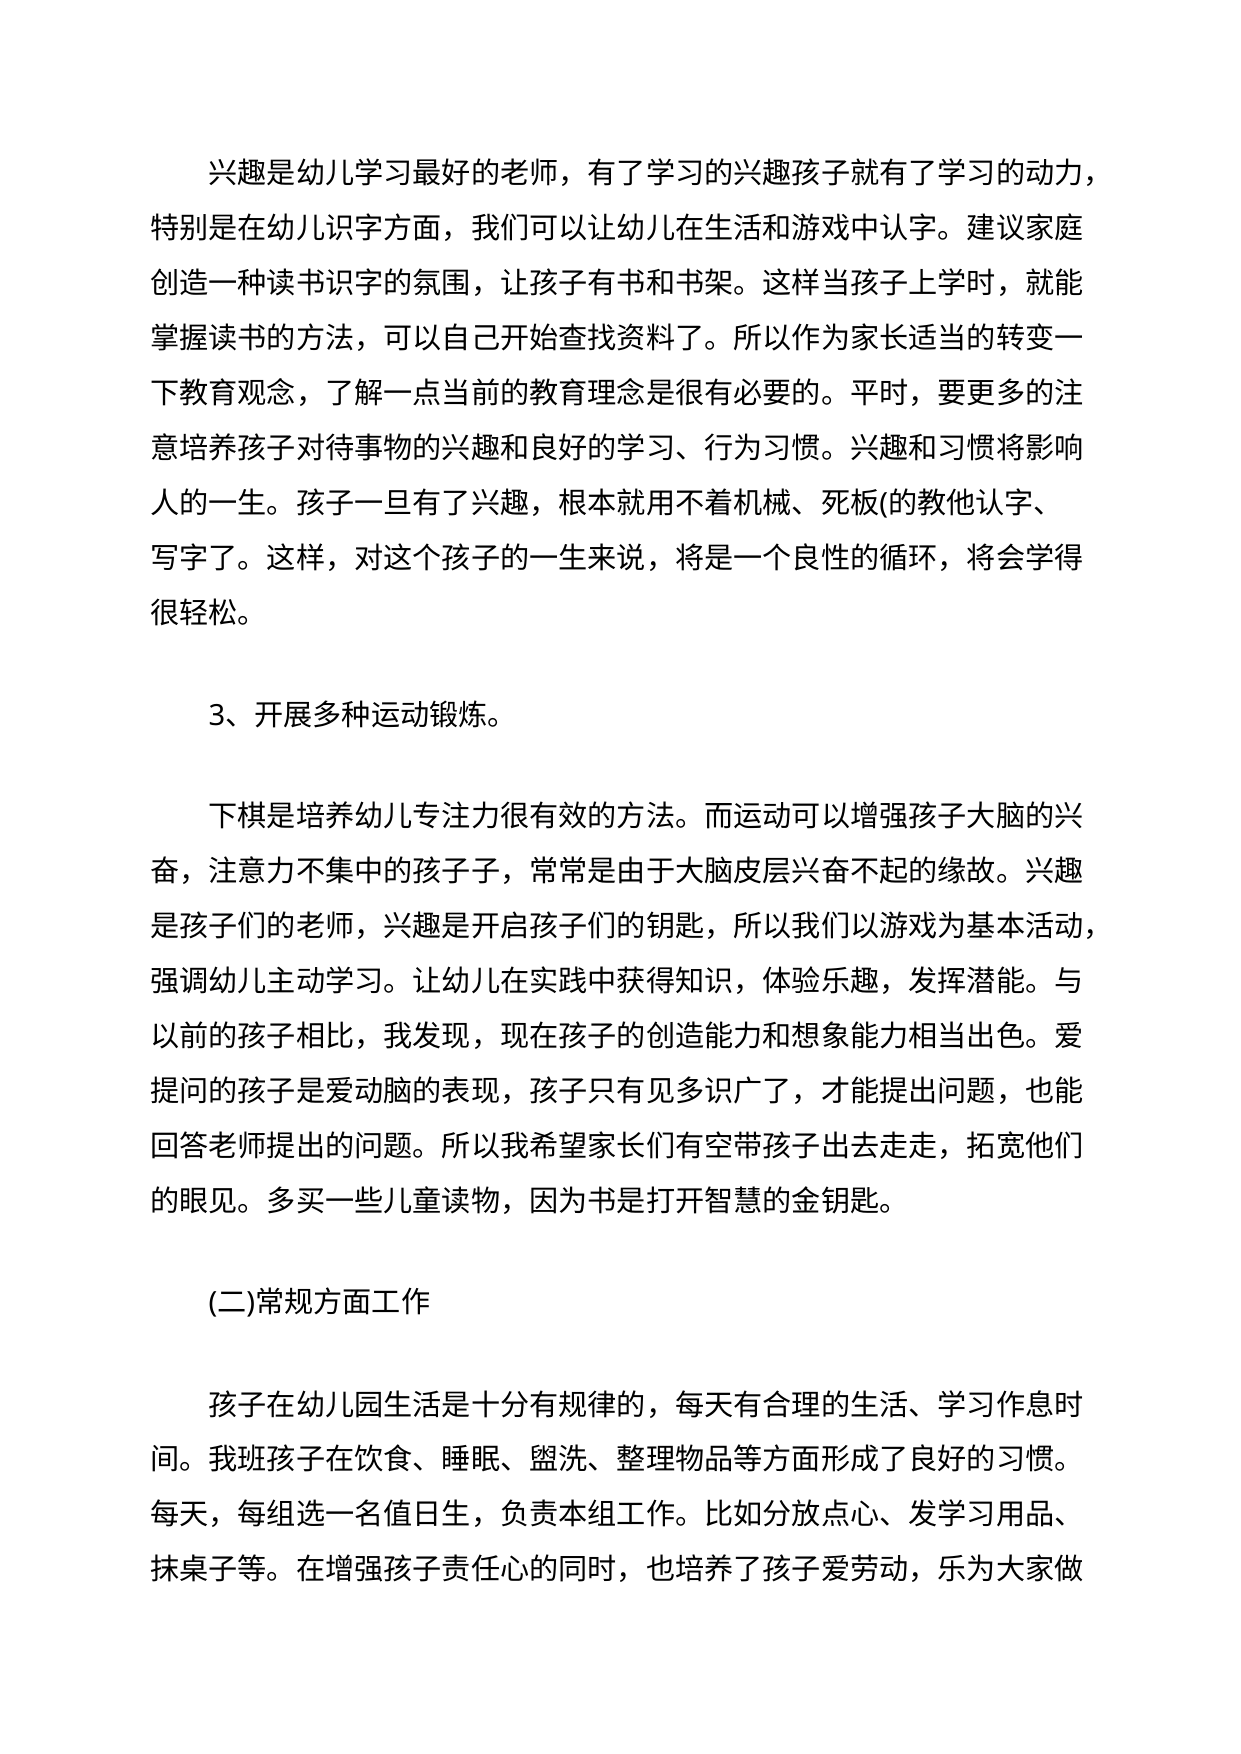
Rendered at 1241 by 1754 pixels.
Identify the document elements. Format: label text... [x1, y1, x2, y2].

text 兴趣是幼儿学习最好的老师，有了学习的兴趣孩子就有了学习的动力，特别是在幼儿识字方面，我们可以让幼儿在生活和游戏中认字。建议家庭创造一种读书识字的氛围，让孩子有书和书架。这样当孩子上学时，就能掌握读书的方法，可以自己开始查找资料了。所以作为家长适当的转变一下教育观念，了解一点当前的教育理念是很有必要的。平时，要更多的注意培养孩子对待事物的兴趣和良好的学习、行为习惯。兴趣和习惯将影响人的一生。孩子一旦有了兴趣，根本就用不着机械、死板(的教他认字、写字了。这样，对这个孩子的一生来说，将是一个良性的循环，将会学得很轻松。 [150, 150, 1090, 632]
text (二)常规方面工作 [150, 1279, 1090, 1321]
text 3、开展多种运动锻炼。 [150, 691, 1090, 733]
text 下棋是培养幼儿专注力很有效的方法。而运动可以增强孩子大脑的兴奋，注意力不集中的孩子子，常常是由于大脑皮层兴奋不起的缘故。兴趣是孩子们的老师，兴趣是开启孩子们的钥匙，所以我们以游戏为基本活动，强调幼儿主动学习。让幼儿在实践中获得知识，体验乐趣，发挥潜能。与以前的孩子相比，我发现，现在孩子的创造能力和想象能力相当出色。爱提问的孩子是爱动脑的表现，孩子只有见多识广了，才能提出问题，也能回答老师提出的问题。所以我希望家长们有空带孩子出去走走，拓宽他们的眼见。多买一些儿童读物，因为书是打开智慧的金钥匙。 [150, 793, 1090, 1219]
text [150, 1381, 1090, 1588]
